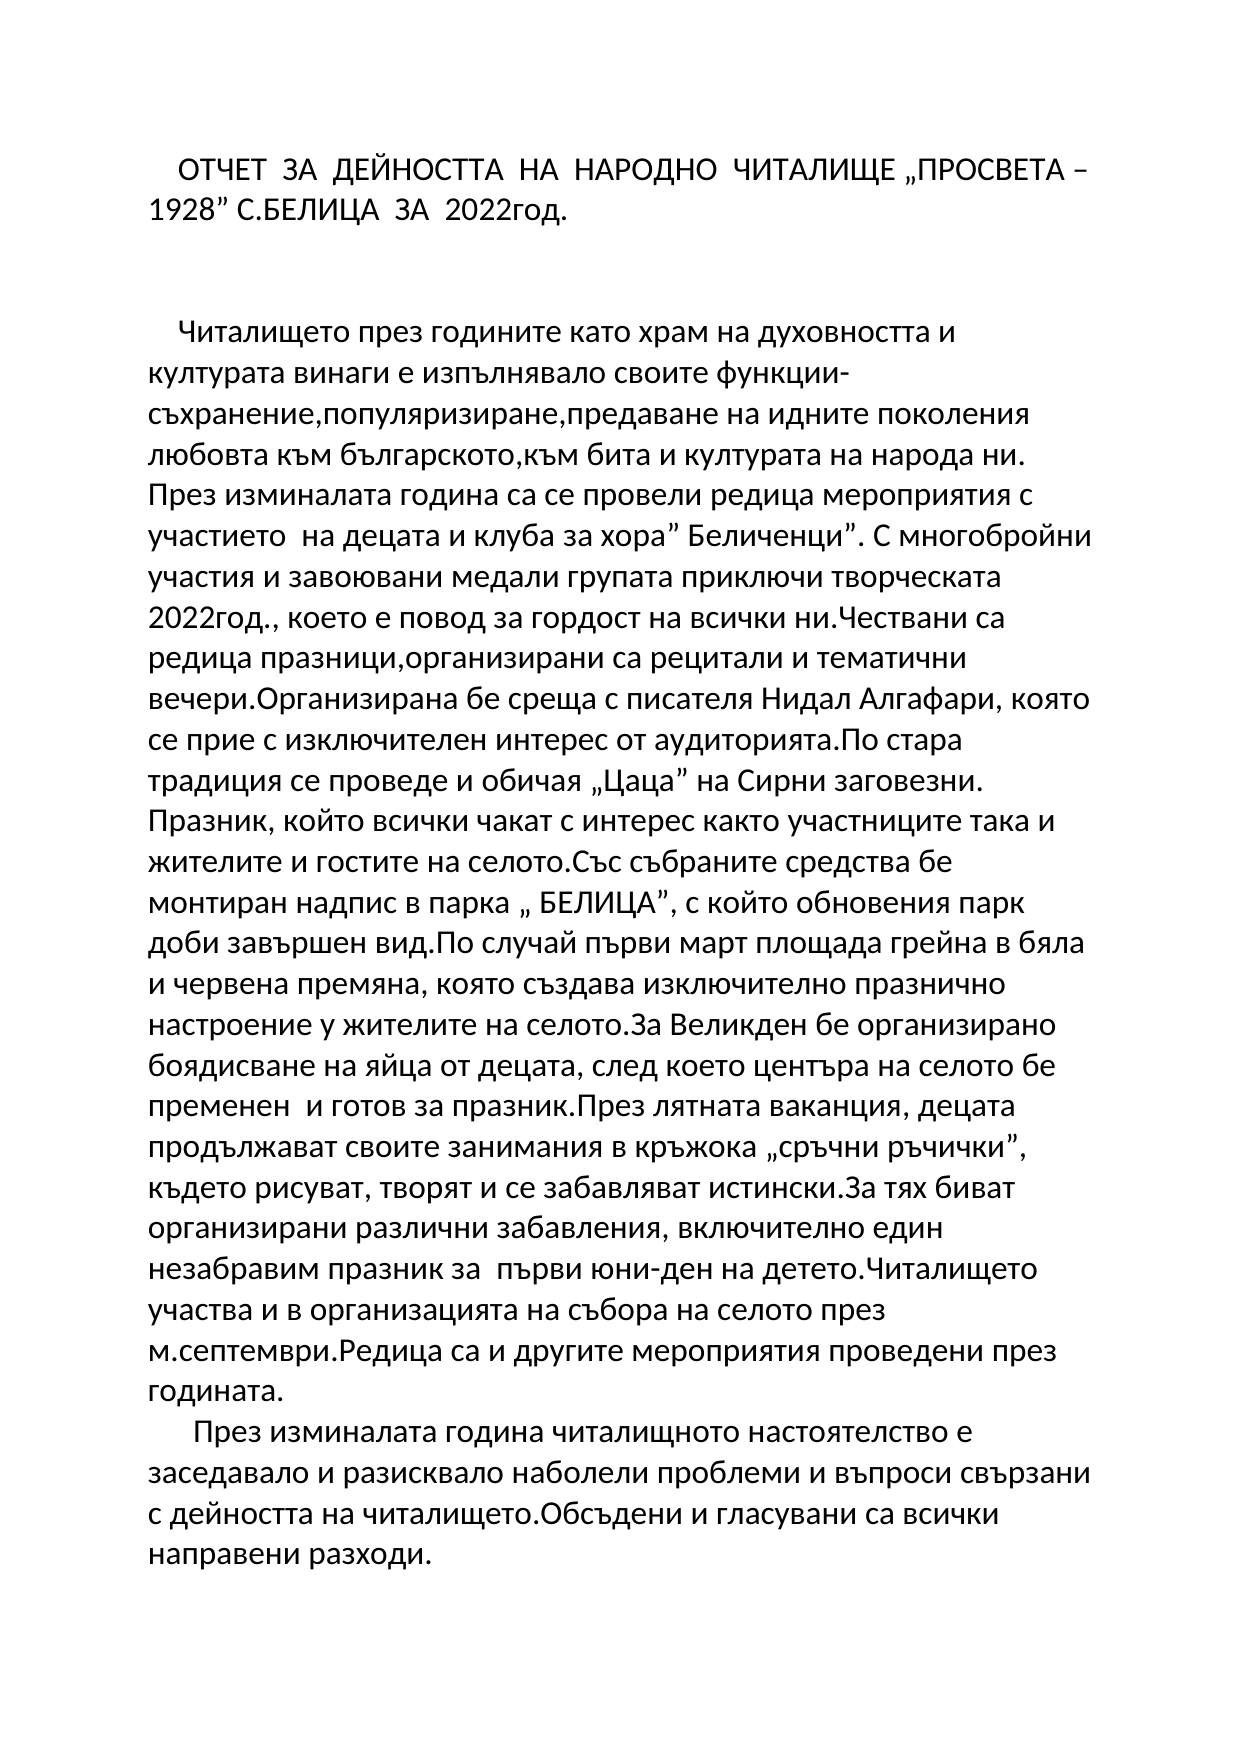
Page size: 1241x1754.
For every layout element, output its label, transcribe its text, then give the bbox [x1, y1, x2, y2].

text През изминалата година читалищното настоятелство е заседавало и разисквало наболели проблеми и въпроси свързани с дейността на читалището.Обсъдени и гласувани са всички направени разходи. [148, 1410, 1093, 1573]
text През изминалата година са се провели редица мероприятия с участието на децата и клуба за хора” Беличенци”. С многобройни участия и завоювани медали групата приключи творческата 2022год., което е повод за гордост на всички ни.Чествани са редица празници,организирани са рецитали и тематични вечери.Организирана бе среща с писателя Нидал Алгафари, която се прие с изключителен интерес от аудиторията.По стара традиция се проведе и обичая „Цаца” на Сирни заговезни. Празник, който всички чакат с интерес както участниците така и жителите и гостите на селото.Със събраните средства бе монтиран надпис в парка „ БЕЛИЦА”, с който обновения парк доби завършен вид.По случай първи март площада грейна в бяла и червена премяна, която създава изключително празнично настроение у жителите на селото.За Великден бе организирано боядисване на яйца от децата, след което центъра на селото бе пременен и готов за празник.През лятната ваканция, децата продължават своите занимания в кръжока „сръчни ръчички”, където рисуват, творят и се забавляват истински.За тях биват организирани различни забавления, включително един незабравим празник за първи юни-ден на детето.Читалището участва и в организацията на събора на селото през м.септември.Редица са и другите мероприятия проведени през годината. [148, 473, 1093, 1410]
text Читалището през годините като храм на духовността и културата винаги е изпълнявало своите функции- съхранение,популяризиране,предаване на идните поколения любовта към българското,към бита и културата на народа ни. [148, 311, 1093, 473]
text ОТЧЕТ ЗА ДЕЙНОСТТА НА НАРОДНО ЧИТАЛИЩЕ „ПРОСВЕТА – 1928” С.БЕЛИЦА ЗА 2022год. [148, 148, 1093, 229]
